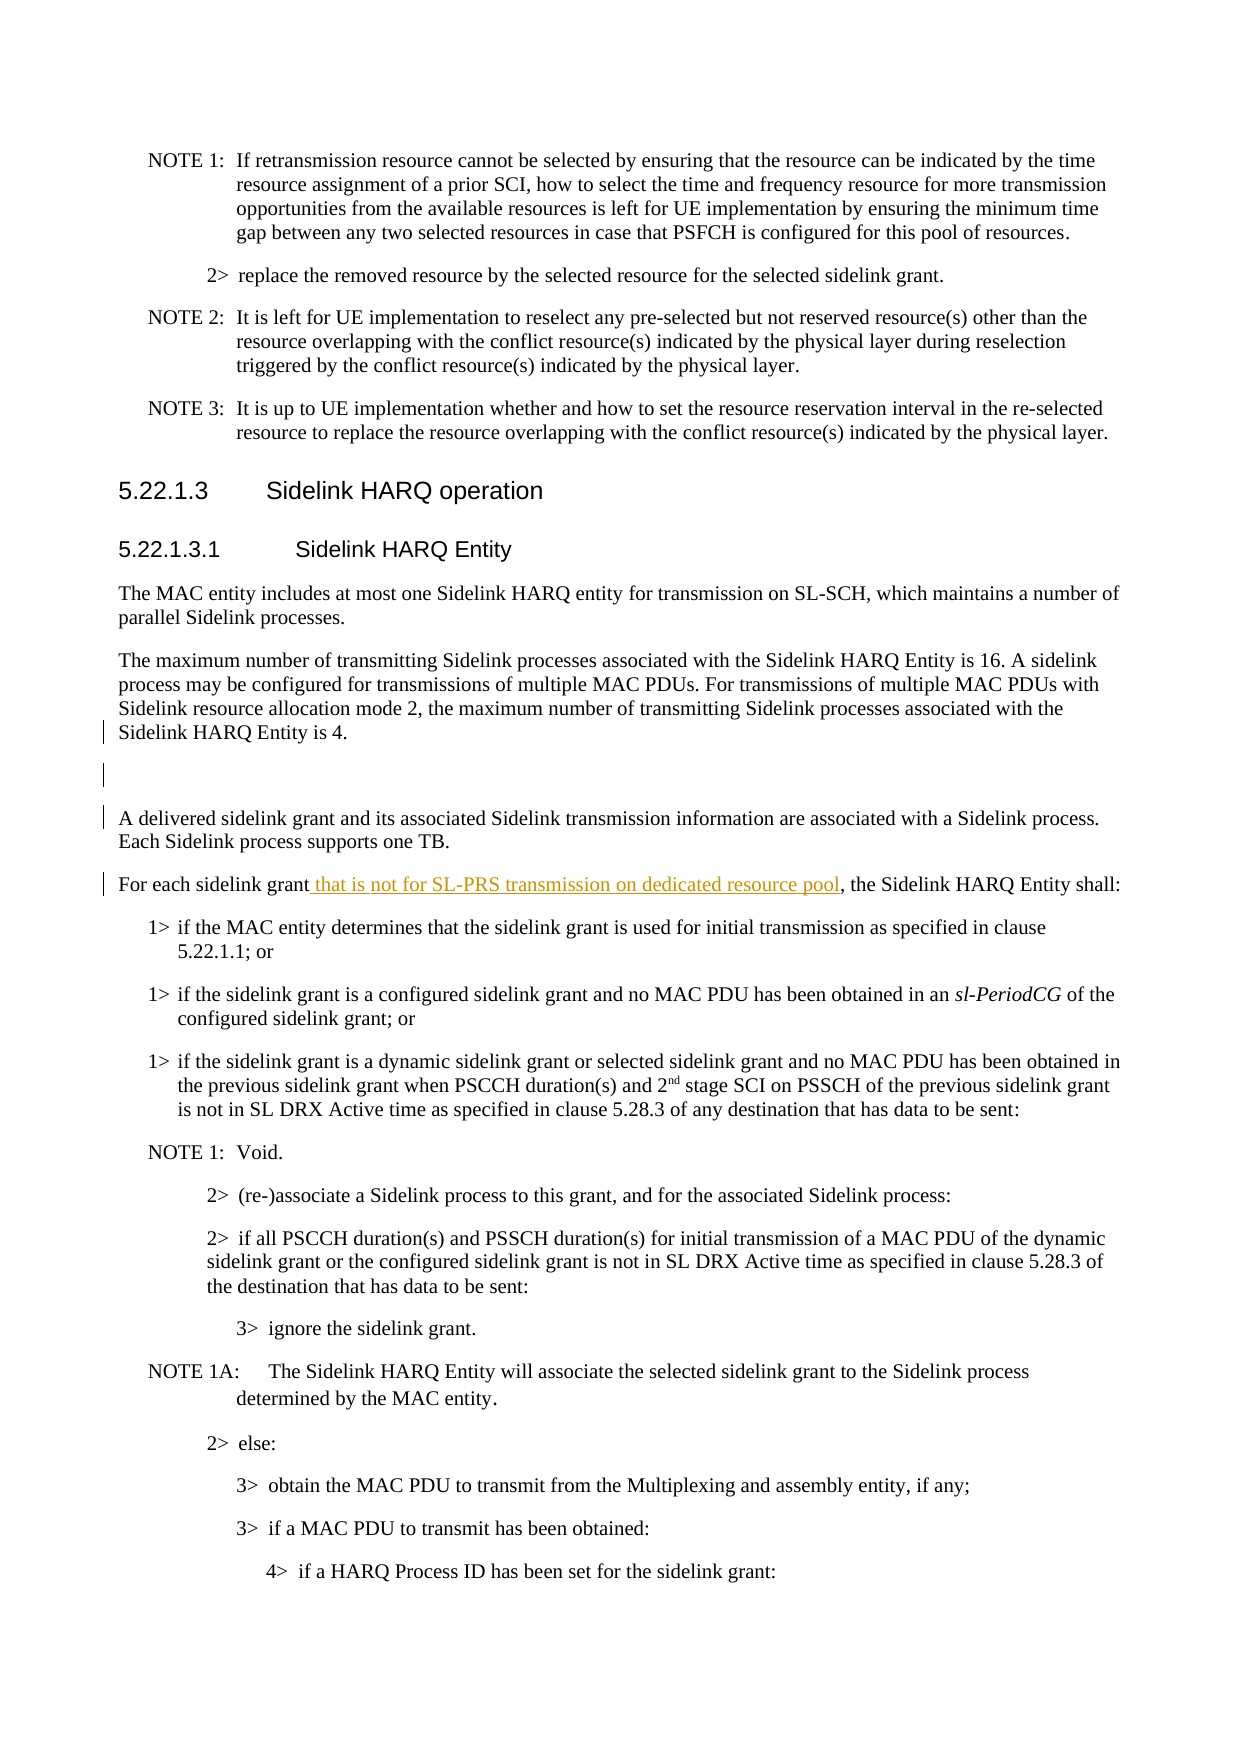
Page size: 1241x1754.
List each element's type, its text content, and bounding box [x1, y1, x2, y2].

text 1> if the MAC entity determines that the sidelink grant is used for initial transmission as specified in clause 5.22.1.1; or [148, 915, 1122, 963]
text NOTE 1: If retransmission resource cannot be selected by ensuring that the resource can be indicated by the time resource assignment of a prior SCI, how to select the time and frequency resource for more transmission opportunities from the available resources is left for UE implementation by ensuring the minimum time gap between any two selected ‎resources in case that PSFCH is configured for this pool of ‎resources. [148, 147, 1122, 244]
text 3> ignore the sidelink grant. [236, 1316, 1122, 1340]
text For each sidelink grant, the Sidelink HARQ Entity shall: [118, 872, 1122, 896]
text 4> if a HARQ Process ID has been set for the sidelink grant: [266, 1559, 1122, 1583]
text NOTE 2: It is left for UE implementation to reselect any pre-selected but not reserved resource(s) other than the resource overlapping with the conflict resource(s) indicated by the physical layer during reselection triggered by the conflict resource(s) indicated by the physical layer. [148, 305, 1122, 377]
text 1> if the sidelink grant is a configured sidelink grant and no MAC PDU has been obtained in an sl-PeriodCG of the configured sidelink grant; or [148, 982, 1122, 1030]
text 3> if a MAC PDU to transmit has been obtained: [236, 1516, 1122, 1540]
text 2> replace the removed resource by the selected resource for the selected sidelink grant. [207, 262, 1122, 287]
text 3> obtain the MAC PDU to transmit from the Multiplexing and assembly entity, if any; [236, 1473, 1122, 1497]
text The MAC entity includes at most one Sidelink HARQ entity for transmission on SL-SCH, which maintains a number of parallel Sidelink processes. [118, 581, 1122, 629]
text 2> (re-)associate a Sidelink process to this grant, and for the associated Sidelink process: [207, 1183, 1122, 1207]
text 2> else: [207, 1430, 1122, 1454]
text A delivered sidelink grant and its associated Sidelink transmission information are associated with a Sidelink process. Each Sidelink process supports one TB. [118, 805, 1122, 853]
subtitle 5.22.1.3 Sidelink HARQ operation [118, 476, 1122, 504]
text NOTE 1: Void. [148, 1140, 1122, 1164]
text 2> if all PSCCH duration(s) and PSSCH duration(s) for initial transmission of a MAC PDU of the dynamic sidelink grant or the configured sidelink grant is not in SL DRX Active time as specified in clause 5.28.3 of the destination that has data to be sent: [207, 1225, 1122, 1298]
subtitle 5.22.1.3.1 Sidelink HARQ Entity [118, 536, 1122, 562]
text NOTE 1A: The Sidelink HARQ Entity will associate the selected sidelink grant to the Sidelink process determined by the MAC entity. [148, 1359, 1122, 1412]
text The maximum number of transmitting Sidelink processes associated with the Sidelink HARQ Entity is 16. A sidelink process may be configured for transmissions of multiple MAC PDUs. For transmissions of multiple MAC PDUs with Sidelink resource allocation mode 2, the maximum number of transmitting Sidelink processes associated with the Sidelink HARQ Entity is 4. [118, 648, 1122, 744]
text NOTE 3: It is up to UE implementation whether and how to set the resource reservation interval in the re-selected resource to replace the resource overlapping with the conflict resource(s) indicated by the physical layer. [148, 396, 1122, 444]
text 1> if the sidelink grant is a dynamic sidelink grant or selected sidelink grant and no MAC PDU has been obtained in the previous sidelink grant when PSCCH duration(s) and 2nd stage SCI on PSSCH of the previous sidelink grant is not in SL DRX Active time as specified in clause 5.28.3 of any destination that has data to be sent: [148, 1049, 1122, 1121]
